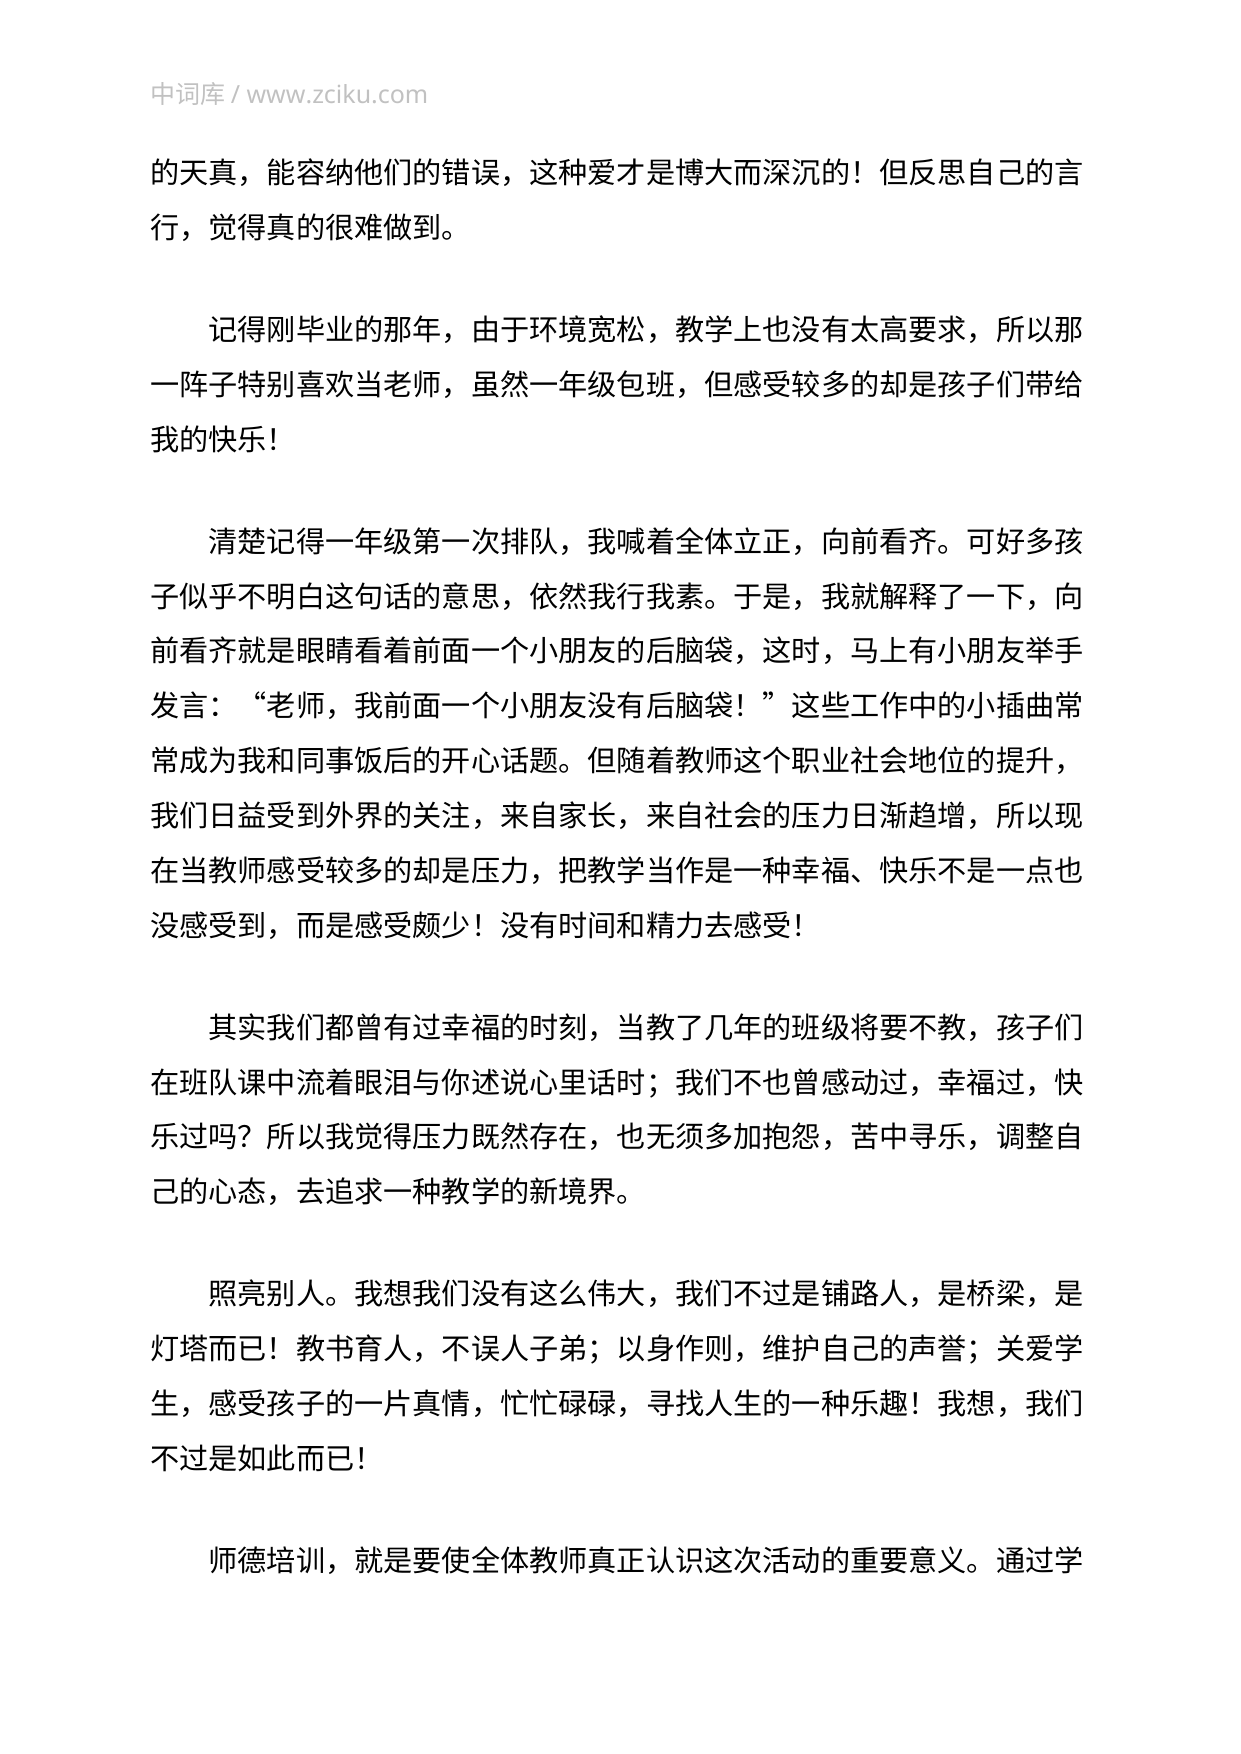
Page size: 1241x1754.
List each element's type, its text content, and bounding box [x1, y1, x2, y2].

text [150, 1537, 1090, 1579]
text 照亮别人。我想我们没有这么伟大，我们不过是铺路人，是桥梁，是灯塔而已！教书育人，不误人子弟；以身作则，维护自己的声誉；关爱学生，感受孩子的一片真情，忙忙碌碌，寻找人生的一种乐趣！我想，我们不过是如此而已！ [150, 1271, 1090, 1478]
text 其实我们都曾有过幸福的时刻，当教了几年的班级将要不教，孩子们在班队课中流着眼泪与你述说心里话时；我们不也曾感动过，幸福过，快乐过吗？所以我觉得压力既然存在，也无须多加抱怨，苦中寻乐，调整自己的心态，去追求一种教学的新境界。 [150, 1004, 1090, 1211]
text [150, 150, 1090, 247]
text 记得刚毕业的那年，由于环境宽松，教学上也没有太高要求，所以那一阵子特别喜欢当老师，虽然一年级包班，但感受较多的却是孩子们带给我的快乐！ [150, 307, 1090, 459]
text 清楚记得一年级第一次排队，我喊着全体立正，向前看齐。可好多孩子似乎不明白这句话的意思，依然我行我素。于是，我就解释了一下，向前看齐就是眼睛看着前面一个小朋友的后脑袋，这时，马上有小朋友举手发言：“老师，我前面一个小朋友没有后脑袋！”这些工作中的小插曲常常成为我和同事饭后的开心话题。但随着教师这个职业社会地位的提升，我们日益受到外界的关注，来自家长，来自社会的压力日渐趋增，所以现在当教师感受较多的却是压力，把教学当作是一种幸福、快乐不是一点也没感受到，而是感受颇少！没有时间和精力去感受！ [150, 518, 1090, 945]
